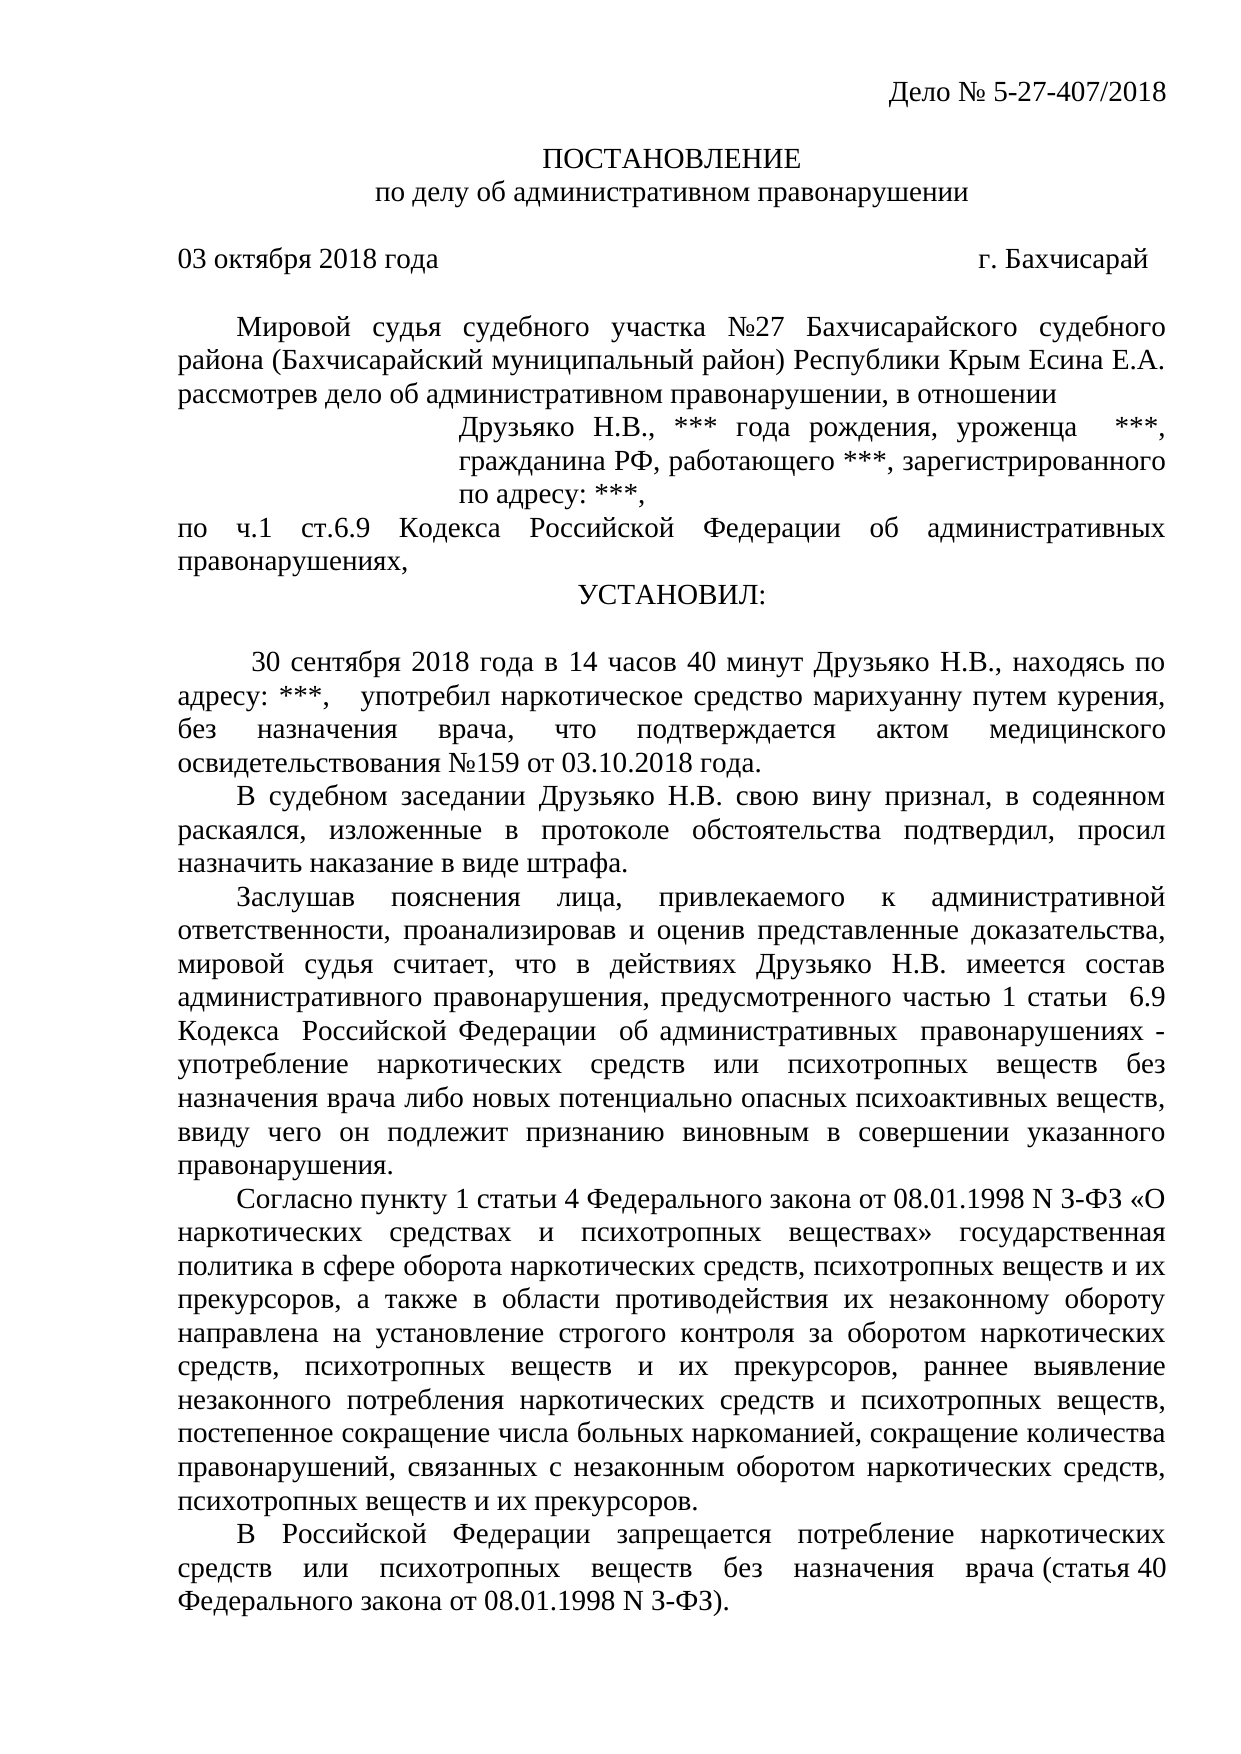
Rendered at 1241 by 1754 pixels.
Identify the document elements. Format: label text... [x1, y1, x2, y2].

text ПОСТАНОВЛЕНИЕ [177, 141, 1166, 174]
text 30 сентября 2018 года в 14 часов 40 минут Друзьяко Н.В., находясь по адресу: ***, употребил наркотическое средство марихуанну путем курения, без назначения врача, что подтверждается актом медицинского освидетельствования №159 от 03.10.2018 года. [177, 644, 1166, 778]
text Мировой судья судебного участка №27 Бахчисарайского судебного района (Бахчисарайский муниципальный район) Республики Крым Есина Е.А. рассмотрев дело об административном правонарушении, в отношении [177, 309, 1166, 409]
text В судебном заседании Друзьяко Н.В. свою вину признал, в содеянном раскаялся, изложенные в протоколе обстоятельства подтвердил, просил назначить наказание в виде штрафа. [177, 778, 1166, 879]
text 03 октября 2018 года г. Бахчисарай [177, 242, 1166, 275]
text В Российской Федерации запрещается потребление наркотических средств или психотропных веществ без назначения врача (статья 40 Федерального закона от 08.01.1998 N З-ФЗ). [177, 1516, 1166, 1617]
text Заслушав пояснения лица, привлекаемого к административной ответственности, проанализировав и оценив представленные доказательства, мировой судья считает, что в действиях Друзьяко Н.В. имеется состав административного правонарушения, предусмотренного частью 1 статьи 6.9 Кодекса Российской Федерации об административных правонарушениях - употребление наркотических средств или психотропных веществ без назначения врача либо новых потенциально опасных психоактивных веществ, ввиду чего он подлежит признанию виновным в совершении указанного правонарушения. [177, 879, 1166, 1181]
text Согласно пункту 1 статьи 4 Федерального закона от 08.01.1998 N З-ФЗ «О наркотических средствах и психотропных веществах» государственная политика в сфере оборота наркотических средств, психотропных веществ и их прекурсоров, а также в области противодействия их незаконному обороту направлена на установление строгого контроля за оборотом наркотических средств, психотропных веществ и их прекурсоров, раннее выявление незаконного потребления наркотических средств и психотропных веществ, постепенное сокращение числа больных наркоманией, сокращение количества правонарушений, связанных с незаконным оборотом наркотических средств, психотропных веществ и их прекурсоров. [177, 1181, 1166, 1516]
text по делу об административном правонарушении [177, 174, 1166, 208]
text по ч.1 ст.6.9 Кодекса Российской Федерации об административных правонарушениях, [177, 510, 1166, 577]
text Друзьяко Н.В., *** года рождения, уроженца ***, гражданина РФ, работающего ***, зарегистрированного по адресу: ***, [458, 409, 1166, 510]
text УСТАНОВИЛ: [177, 577, 1166, 611]
text Дело № 5-27-407/2018 [177, 74, 1166, 107]
